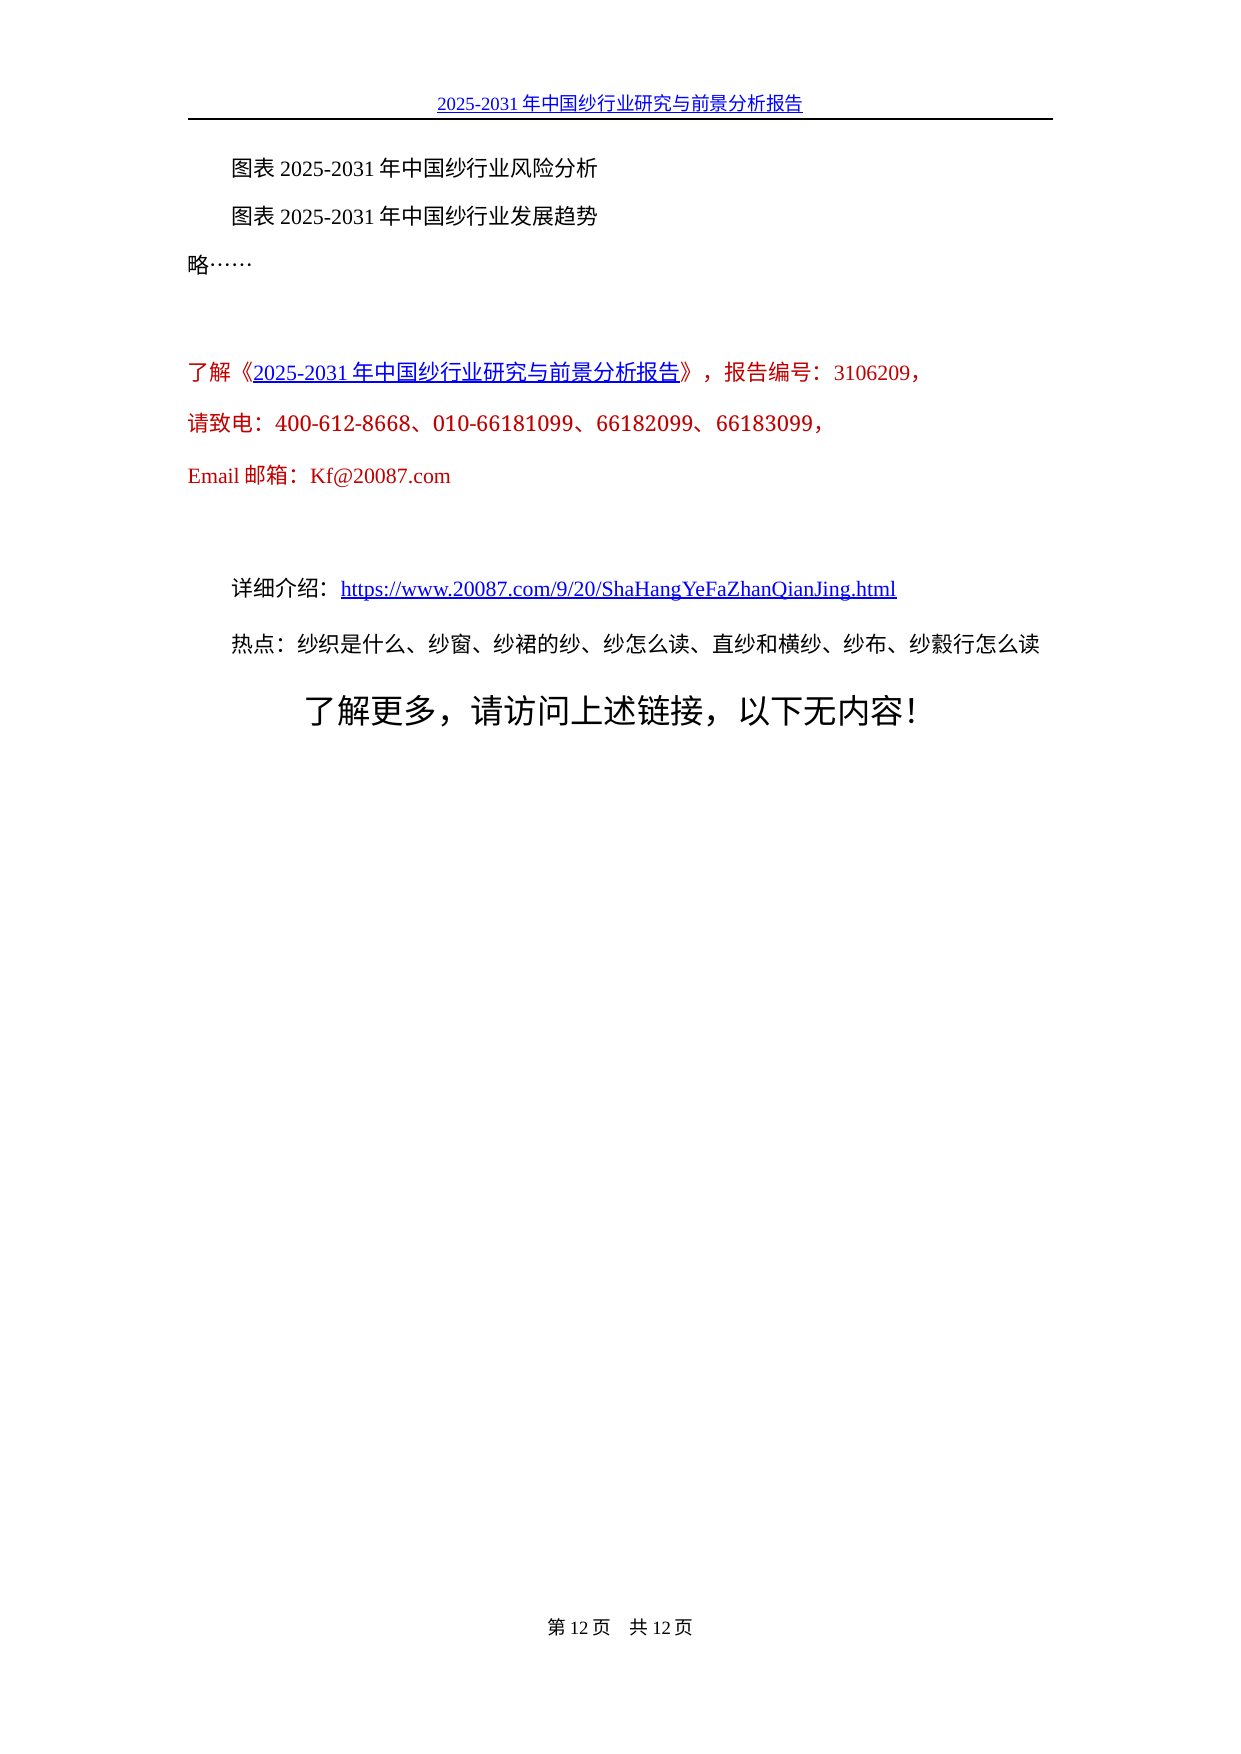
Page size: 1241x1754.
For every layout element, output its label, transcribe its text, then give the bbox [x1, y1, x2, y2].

title 了解更多，请访问上述链接，以下无内容！ [187, 677, 1053, 742]
text 了解《2025-2031年中国纱行业研究与前景分析报告》，报告编号：3106209， [187, 354, 1053, 387]
text 热点：纱织是什么、纱窗、纱裙的纱、纱怎么读、直纱和横纱、纱布、纱縠行怎么读 [187, 627, 1053, 659]
text 详细介绍：https://www.20087.com/9/20/ShaHangYeFaZhanQianJing.html [187, 570, 1053, 603]
text 请致电：400-612-8668、010-66181099、66182099、66183099， [187, 406, 1053, 438]
text Email邮箱：Kf@20087.com [187, 457, 1053, 490]
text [187, 150, 1053, 280]
